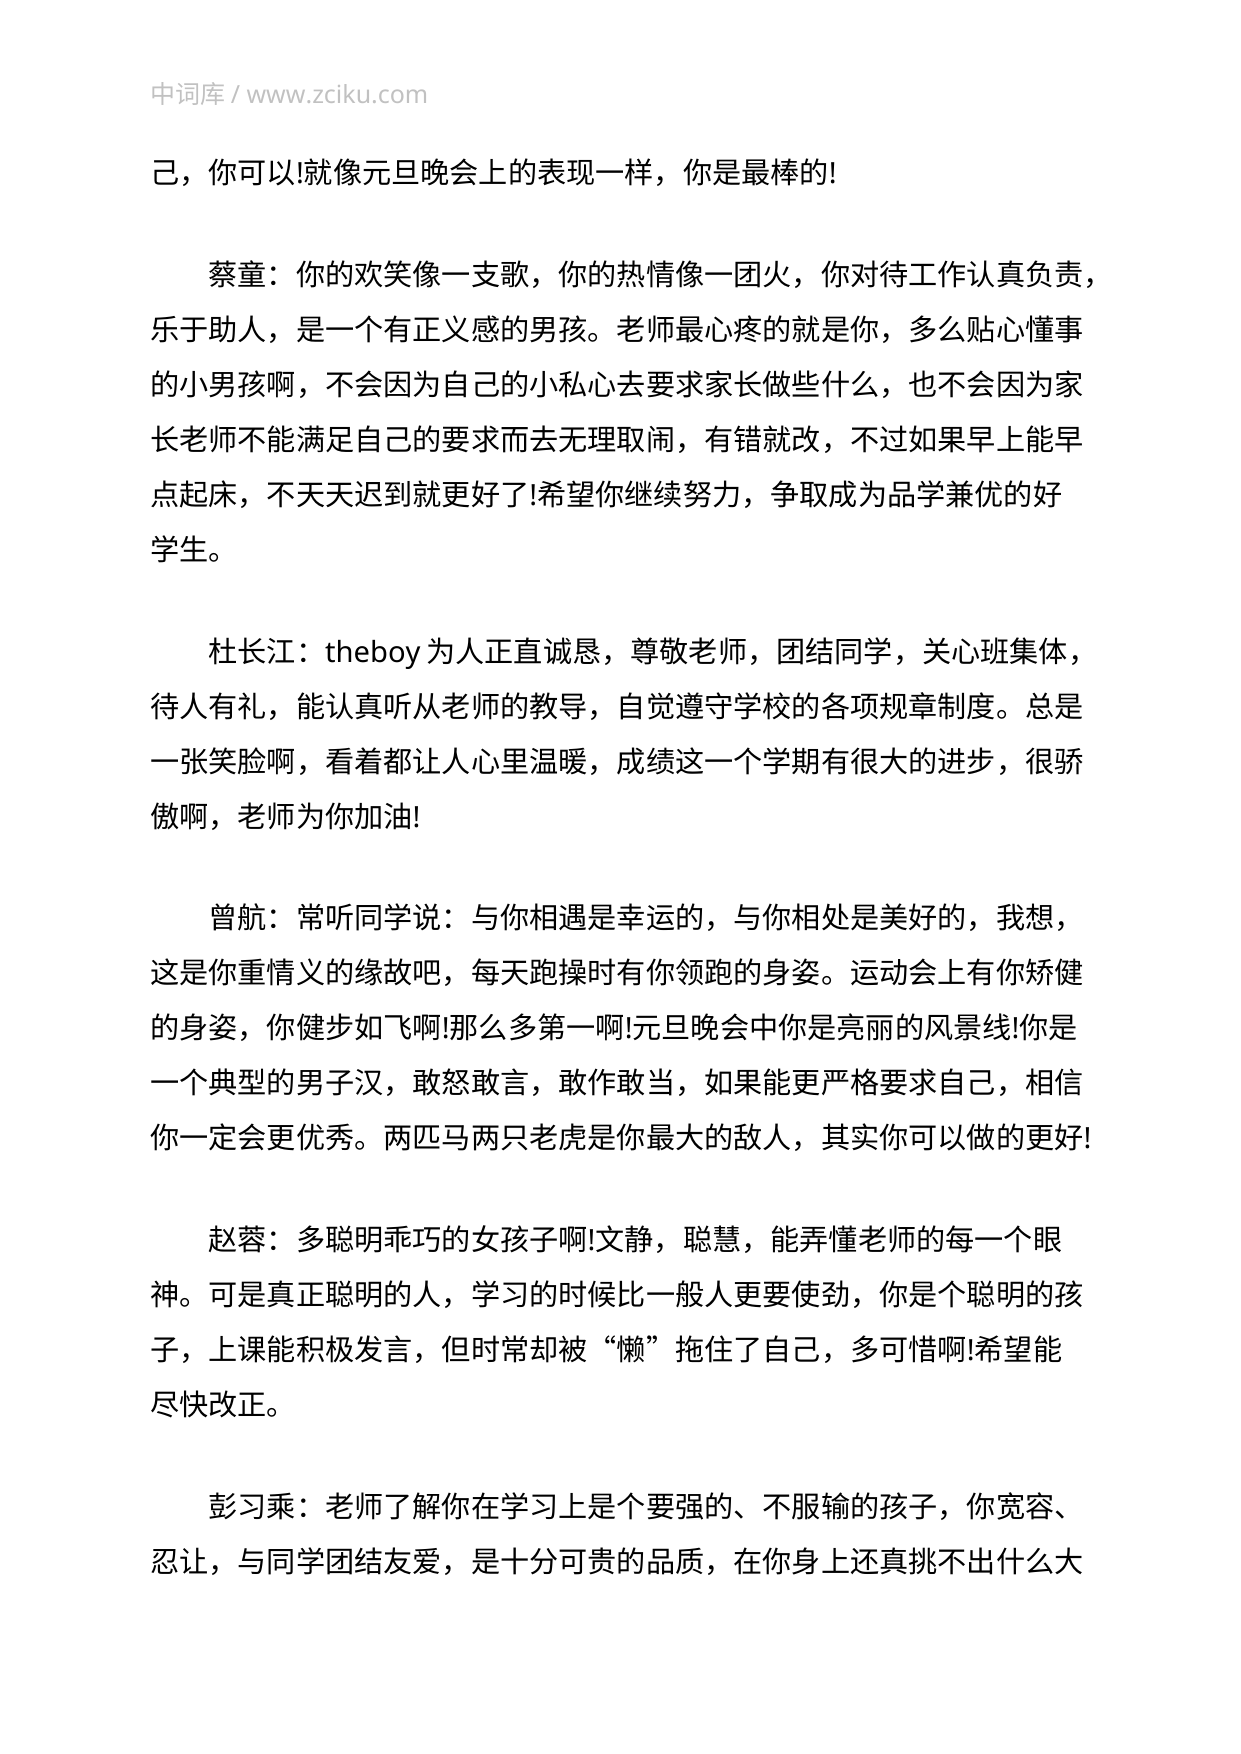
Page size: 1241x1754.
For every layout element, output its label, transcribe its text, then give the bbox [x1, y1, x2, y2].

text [150, 1483, 1090, 1581]
text 杜长江：theboy为人正直诚恳，尊敬老师，团结同学，关心班集体，待人有礼，能认真听从老师的教导，自觉遵守学校的各项规章制度。总是一张笑脸啊，看着都让人心里温暖，成绩这一个学期有很大的进步，很骄傲啊，老师为你加油! [150, 628, 1090, 836]
text 蔡童：你的欢笑像一支歌，你的热情像一团火，你对待工作认真负责，乐于助人，是一个有正义感的男孩。老师最心疼的就是你，多么贴心懂事的小男孩啊，不会因为自己的小私心去要求家长做些什么，也不会因为家长老师不能满足自己的要求而去无理取闹，有错就改，不过如果早上能早点起床，不天天迟到就更好了!希望你继续努力，争取成为品学兼优的好学生。 [150, 252, 1090, 569]
text 曾航：常听同学说：与你相遇是幸运的，与你相处是美好的，我想，这是你重情义的缘故吧，每天跑操时有你领跑的身姿。运动会上有你矫健的身姿，你健步如飞啊!那么多第一啊!元旦晚会中你是亮丽的风景线!你是一个典型的男子汉，敢怒敢言，敢作敢当，如果能更严格要求自己，相信你一定会更优秀。两匹马两只老虎是你最大的敌人，其实你可以做的更好! [150, 895, 1090, 1157]
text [150, 150, 1090, 192]
text 赵蓉：多聪明乖巧的女孩子啊!文静，聪慧，能弄懂老师的每一个眼神。可是真正聪明的人，学习的时候比一般人更要使劲，你是个聪明的孩子，上课能积极发言，但时常却被“懒”拖住了自己，多可惜啊!希望能尽快改正。 [150, 1217, 1090, 1424]
